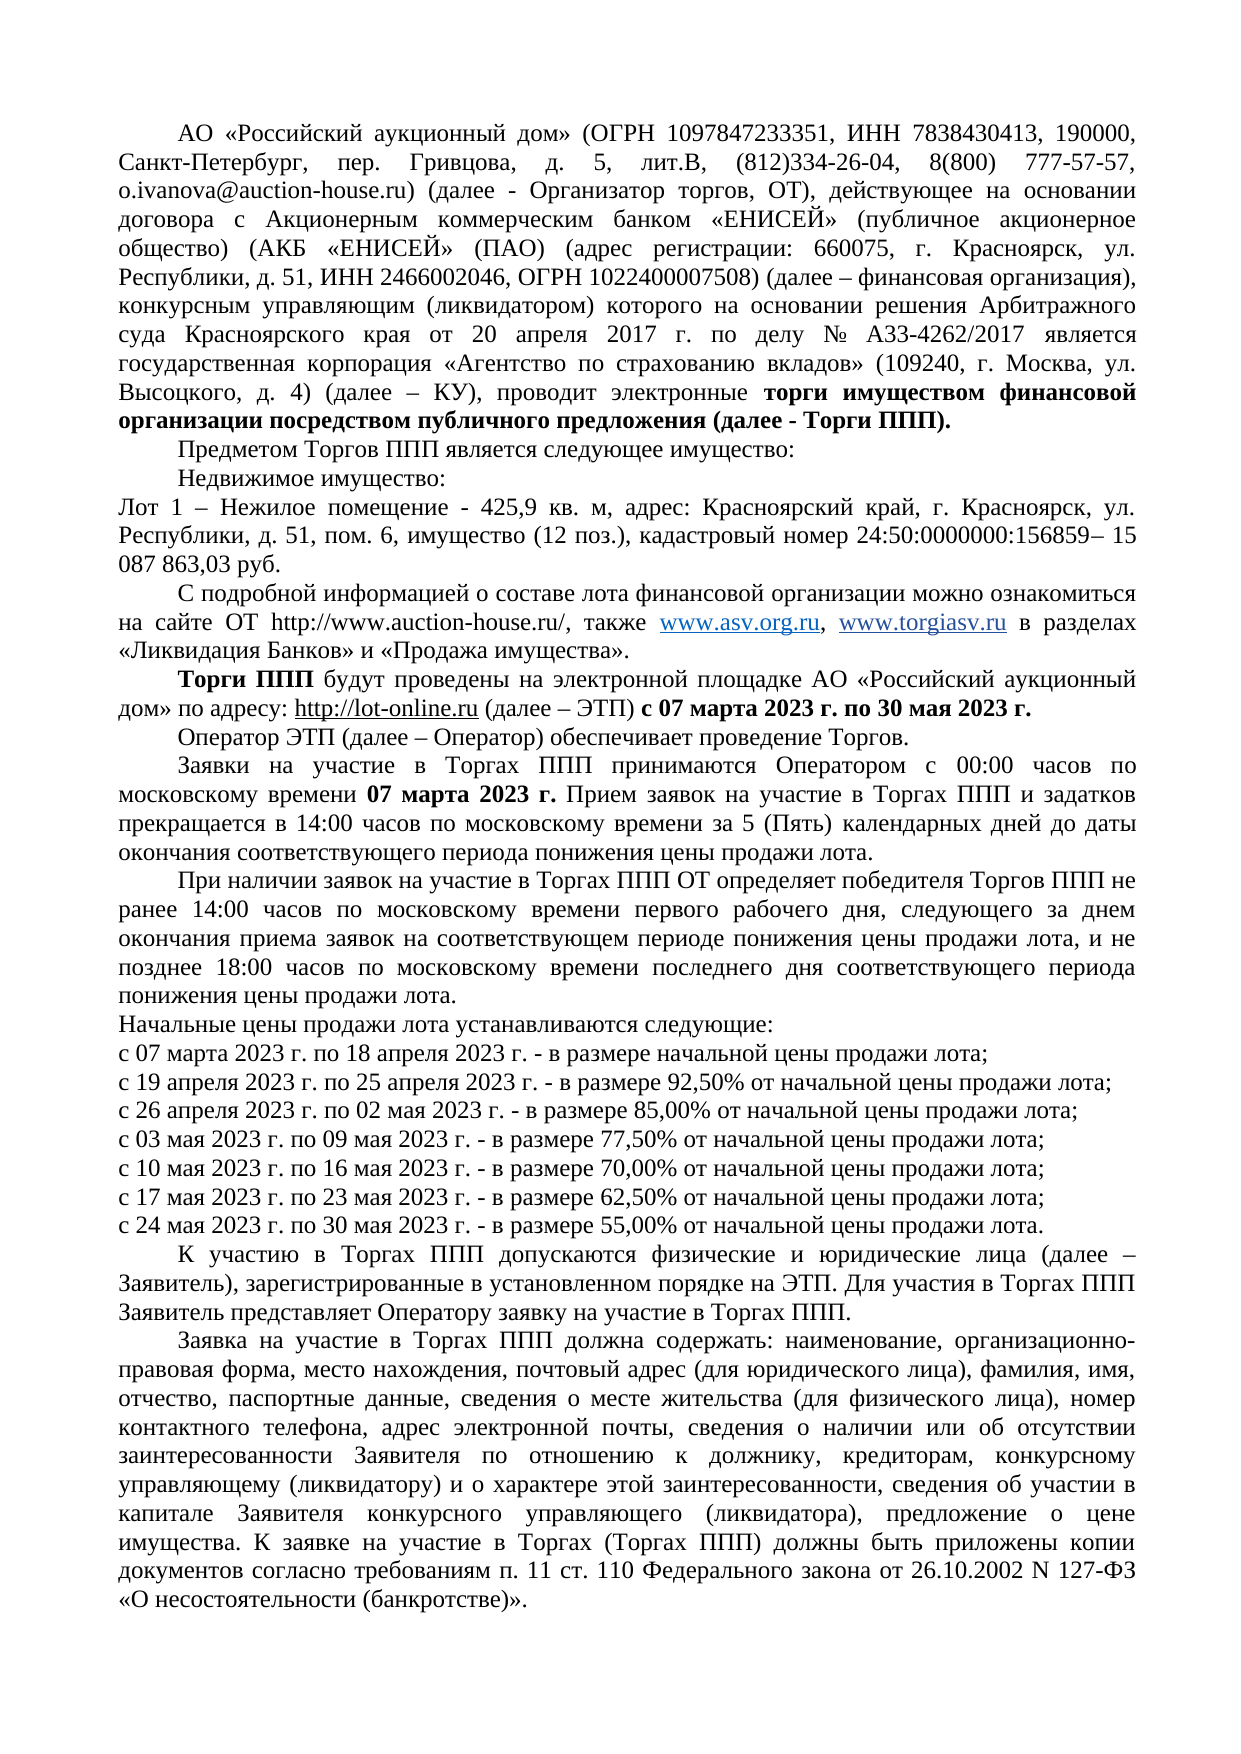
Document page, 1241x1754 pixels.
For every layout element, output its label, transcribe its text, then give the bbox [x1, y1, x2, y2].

text с 07 марта 2023 г. по 18 апреля 2023 г. - в размере начальной цены продажи лота; [118, 1038, 1137, 1067]
text с 10 мая 2023 г. по 16 мая 2023 г. - в размере 70,00% от начальной цены продажи лота; [118, 1153, 1137, 1182]
text При наличии заявок на участие в Торгах ППП ОТ определяет победителя Торгов ППП не ранее 14:00 часов по московскому времени первого рабочего дня, следующего за днем окончания приема заявок на соответствующем периоде понижения цены продажи лота, и не позднее 18:00 часов по московскому времени последнего дня соответствующего периода понижения цены продажи лота. [118, 866, 1137, 1009]
text Оператор ЭТП (далее – Оператор) обеспечивает проведение Торгов. [118, 722, 1137, 751]
text Заявки на участие в Торгах ППП принимаются Оператором с 00:00 часов по московскому времени 07 марта 2023 г. Прием заявок на участие в Торгах ППП и задатков прекращается в 14:00 часов по московскому времени за 5 (Пять) календарных дней до даты окончания соответствующего периода понижения цены продажи лота. [118, 751, 1137, 866]
text К участию в Торгах ППП допускаются физические и юридические лица (далее – Заявитель), зарегистрированные в установленном порядке на ЭТП. Для участия в Торгах ППП Заявитель представляет Оператору заявку на участие в Торгах ППП. [118, 1239, 1137, 1326]
text Лот 1 – Нежилое помещение - 425,9 кв. м, адрес: Красноярский край, г. Красноярск, ул. Республики, д. 51, пом. 6, имущество (12 поз.), кадастровый номер 24:50:0000000:156859– 15 087 863,03 руб. [118, 492, 1137, 578]
text Торги ППП будут проведены на электронной площадке АО «Российский аукционный дом» по адресу: http://lot-online.ru (далее – ЭТП) с 07 марта 2023 г. по 30 мая 2023 г. [118, 664, 1137, 722]
text с 19 апреля 2023 г. по 25 апреля 2023 г. - в размере 92,50% от начальной цены продажи лота; [118, 1067, 1137, 1096]
text с 26 апреля 2023 г. по 02 мая 2023 г. - в размере 85,00% от начальной цены продажи лота; [118, 1096, 1137, 1124]
text С подробной информацией о составе лота финансовой организации можно ознакомиться на сайте ОТ http://www.auction-house.ru/, также www.asv.org.ru, www.torgiasv.ru в разделах «Ликвидация Банков» и «Продажа имущества». [118, 578, 1137, 664]
text Предметом Торгов ППП является следующее имущество: [118, 434, 1137, 463]
text Заявка на участие в Торгах ППП должна содержать: наименование, организационно-правовая форма, место нахождения, почтовый адрес (для юридического лица), фамилия, имя, отчество, паспортные данные, сведения о месте жительства (для физического лица), номер контактного телефона, адрес электронной почты, сведения о наличии или об отсутствии заинтересованности Заявителя по отношению к должнику, кредиторам, конкурсному управляющему (ликвидатору) и о характере этой заинтересованности, сведения об участии в капитале Заявителя конкурсного управляющего (ликвидатора), предложение о цене имущества. К заявке на участие в Торгах (Торгах ППП) должны быть приложены копии документов согласно требованиям п. 11 ст. 110 Федерального закона от 26.10.2002 N 127-ФЗ «О несостоятельности (банкротстве)». [118, 1326, 1137, 1613]
text Недвижимое имущество: [118, 463, 1137, 492]
text АО «Российский аукционный дом» (ОГРН 1097847233351, ИНН 7838430413, 190000, Санкт-Петербург, пер. Гривцова, д. 5, лит.В, (812)334-26-04, 8(800) 777-57-57, o.ivanova@auction-house.ru) (далее - Организатор торгов, ОТ), действующее на основании договора с Акционерным коммерческим банком «ЕНИСЕЙ» (публичное акционерное общество) (АКБ «ЕНИСЕЙ» (ПАО) (адрес регистрации: 660075, г. Красноярск, ул. Республики, д. 51, ИНН 2466002046, ОГРН 1022400007508) (далее – финансовая организация), конкурсным управляющим (ликвидатором) которого на основании решения Арбитражного суда Красноярского края от 20 апреля 2017 г. по делу № А33-4262/2017 является государственная корпорация «Агентство по страхованию вкладов» (109240, г. Москва, ул. Высоцкого, д. 4) (далее – КУ), проводит электронные торги имуществом финансовой организации посредством публичного предложения (далее - Торги ППП). [118, 118, 1137, 434]
text с 17 мая 2023 г. по 23 мая 2023 г. - в размере 62,50% от начальной цены продажи лота; [118, 1182, 1137, 1211]
text Начальные цены продажи лота устанавливаются следующие: [118, 1009, 1137, 1038]
text с 03 мая 2023 г. по 09 мая 2023 г. - в размере 77,50% от начальной цены продажи лота; [118, 1124, 1137, 1153]
text с 24 мая 2023 г. по 30 мая 2023 г. - в размере 55,00% от начальной цены продажи лота. [118, 1211, 1137, 1239]
